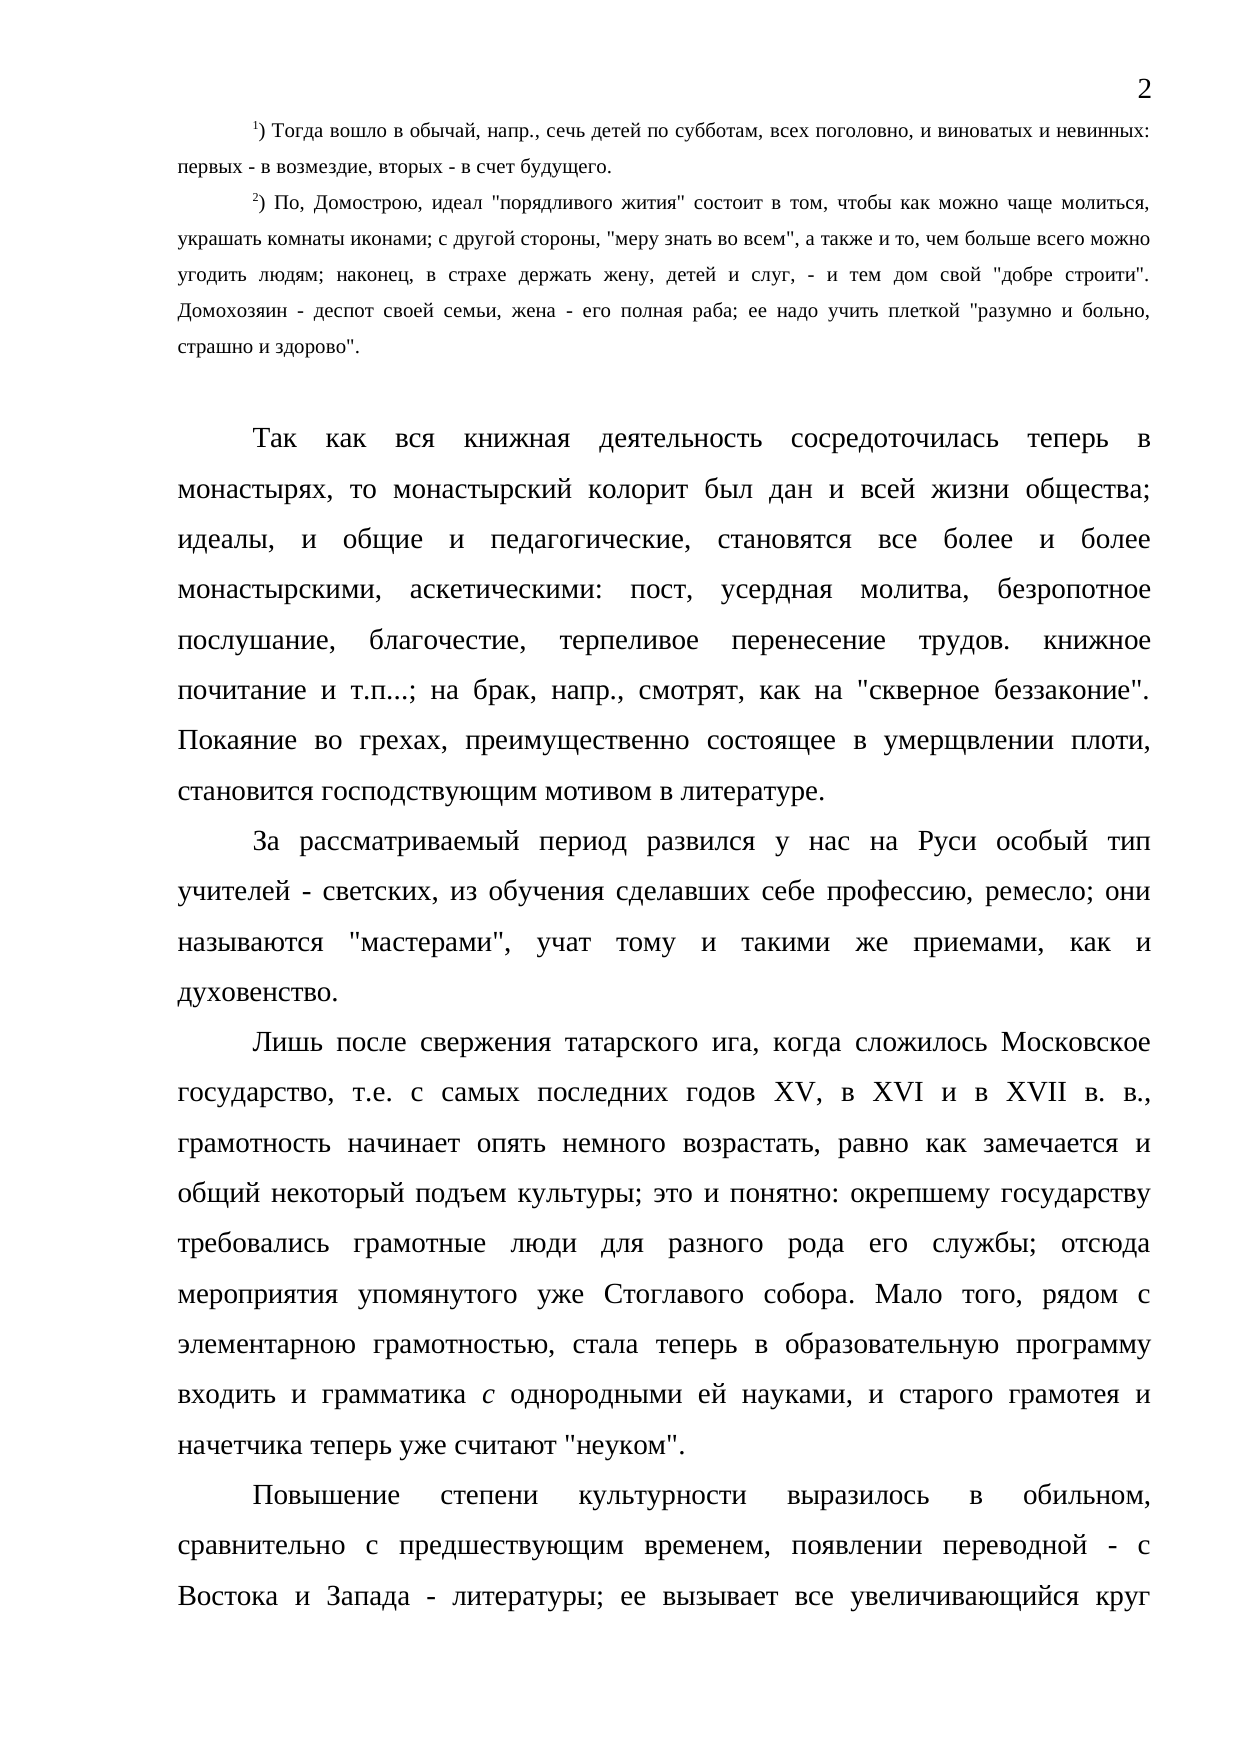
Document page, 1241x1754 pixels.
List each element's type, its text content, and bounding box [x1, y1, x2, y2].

text 2) По, Домострою, идеал "порядливого жития" состоит в том, чтобы как можно чаще молиться, украшать комнаты иконами; с другой стороны, "меру знать во всем", а также и то, чем больше всего можно угодить людям; наконец, в страхе держать жену, детей и слуг, - и тем дом свой "добре строити". Домохозяин - деспот своей семьи, жена - его полная раба; ее надо учить плеткой "разумно и больно, страшно и здорово". [177, 190, 1152, 358]
text Лишь после свержения татарского ига, когда сложилось Московское государство, т.е. с самых последних годов XV, в XVI и в XVII в. в., грамотность начинает опять немного возрастать, равно как замечается и общий некоторый подъем культуры; это и понятно: окрепшему государству требовались грамотные люди для разного рода его службы; отсюда мероприятия упомянутого уже Стоглавого собора. Мало того, рядом с элементарною грамотностью, стала теперь в образовательную программу входить и грамматика с однородными ей науками, и старого грамотея и начетчика теперь уже считают "неуком". [177, 1024, 1152, 1461]
text 1) Тогда вошло в обычай, напр., сечь детей по субботам, всех поголовно, и виноватых и невинных: первых - в возмездие, вторых - в счет будущего. [177, 118, 1152, 178]
text Так как вся книжная деятельность сосредоточилась теперь в монастырях, то монастырский колорит был дан и всей жизни общества; идеалы, и общие и педагогические, становятся все более и более монастырскими, аскетическими: пост, усердная молитва, безропотное послушание, благочестие, терпеливое перенесение трудов. книжное почитание и т.п...; на брак, напр., смотрят, как на "скверное беззаконие". Покаяние во грехах, преимущественно состоящее в умерщвлении плоти, становится господствующим мотивом в литературе. [177, 421, 1152, 806]
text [177, 1477, 1152, 1611]
text За рассматриваемый период развился у нас на Руси особый тип учителей - светских, из обучения сделавших себе профессию, ремесло; они называются "мастерами", учат тому и такими же приемами, как и духовенство. [177, 823, 1152, 1008]
